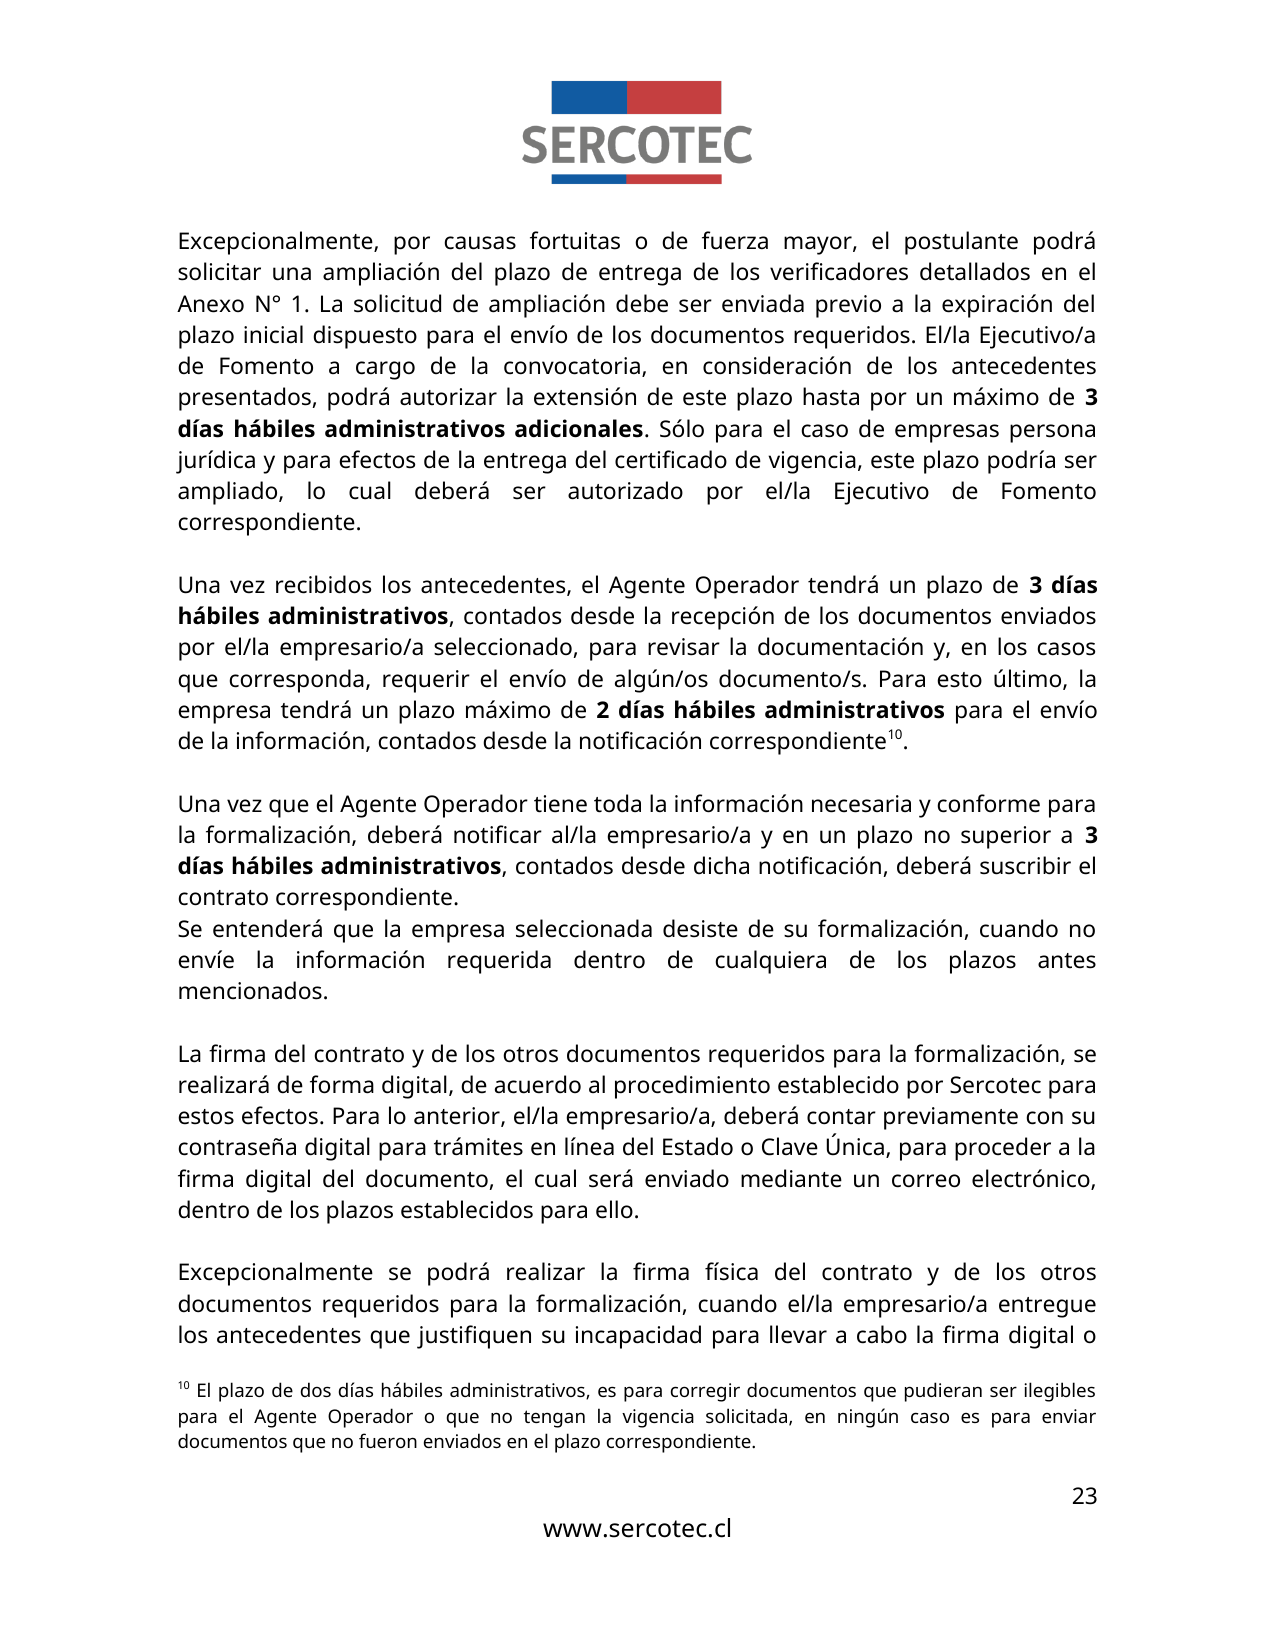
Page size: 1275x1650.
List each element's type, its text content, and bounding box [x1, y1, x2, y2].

text Una vez que el Agente Operador tiene toda la información necesaria y conforme para la formalización, deberá notificar al/la empresario/a y en un plazo no superior a 3 días hábiles administrativos, contados desde dicha notificación, deberá suscribir el contrato correspondiente. [177, 787, 1098, 912]
text Excepcionalmente, por causas fortuitas o de fuerza mayor, el postulante podrá solicitar una ampliación del plazo de entrega de los verificadores detallados en el Anexo N° 1. La solicitud de ampliación debe ser enviada previo a la expiración del plazo inicial dispuesto para el envío de los documentos requeridos. El/la Ejecutivo/a de Fomento a cargo de la convocatoria, en consideración de los antecedentes presentados, podrá autorizar la extensión de este plazo hasta por un máximo de 3 días hábiles administrativos adicionales. Sólo para el caso de empresas persona jurídica y para efectos de la entrega del certificado de vigencia, este plazo podría ser ampliado, lo cual deberá ser autorizado por el/la Ejecutivo de Fomento correspondiente. [177, 225, 1098, 537]
picture [512, 73, 763, 194]
text La firma del contrato y de los otros documentos requeridos para la formalización, se realizará de forma digital, de acuerdo al procedimiento establecido por Sercotec para estos efectos. Para lo anterior, el/la empresario/a, deberá contar previamente con su contraseña digital para trámites en línea del Estado o Clave Única, para proceder a la firma digital del documento, el cual será enviado mediante un correo electrónico, dentro de los plazos establecidos para ello. [177, 1037, 1098, 1225]
text Una vez recibidos los antecedentes, el Agente Operador tendrá un plazo de 3 días hábiles administrativos, contados desde la recepción de los documentos enviados por el/la empresario/a seleccionado, para revisar la documentación y, en los casos que corresponda, requerir el envío de algún/os documento/s. Para esto último, la empresa tendrá un plazo máximo de 2 días hábiles administrativos para el envío de la información, contados desde la notificación correspondiente. [177, 569, 1098, 756]
text Se entenderá que la empresa seleccionada desiste de su formalización, cuando no envíe la información requerida dentro de cualquiera de los plazos antes mencionados. [177, 912, 1098, 1006]
